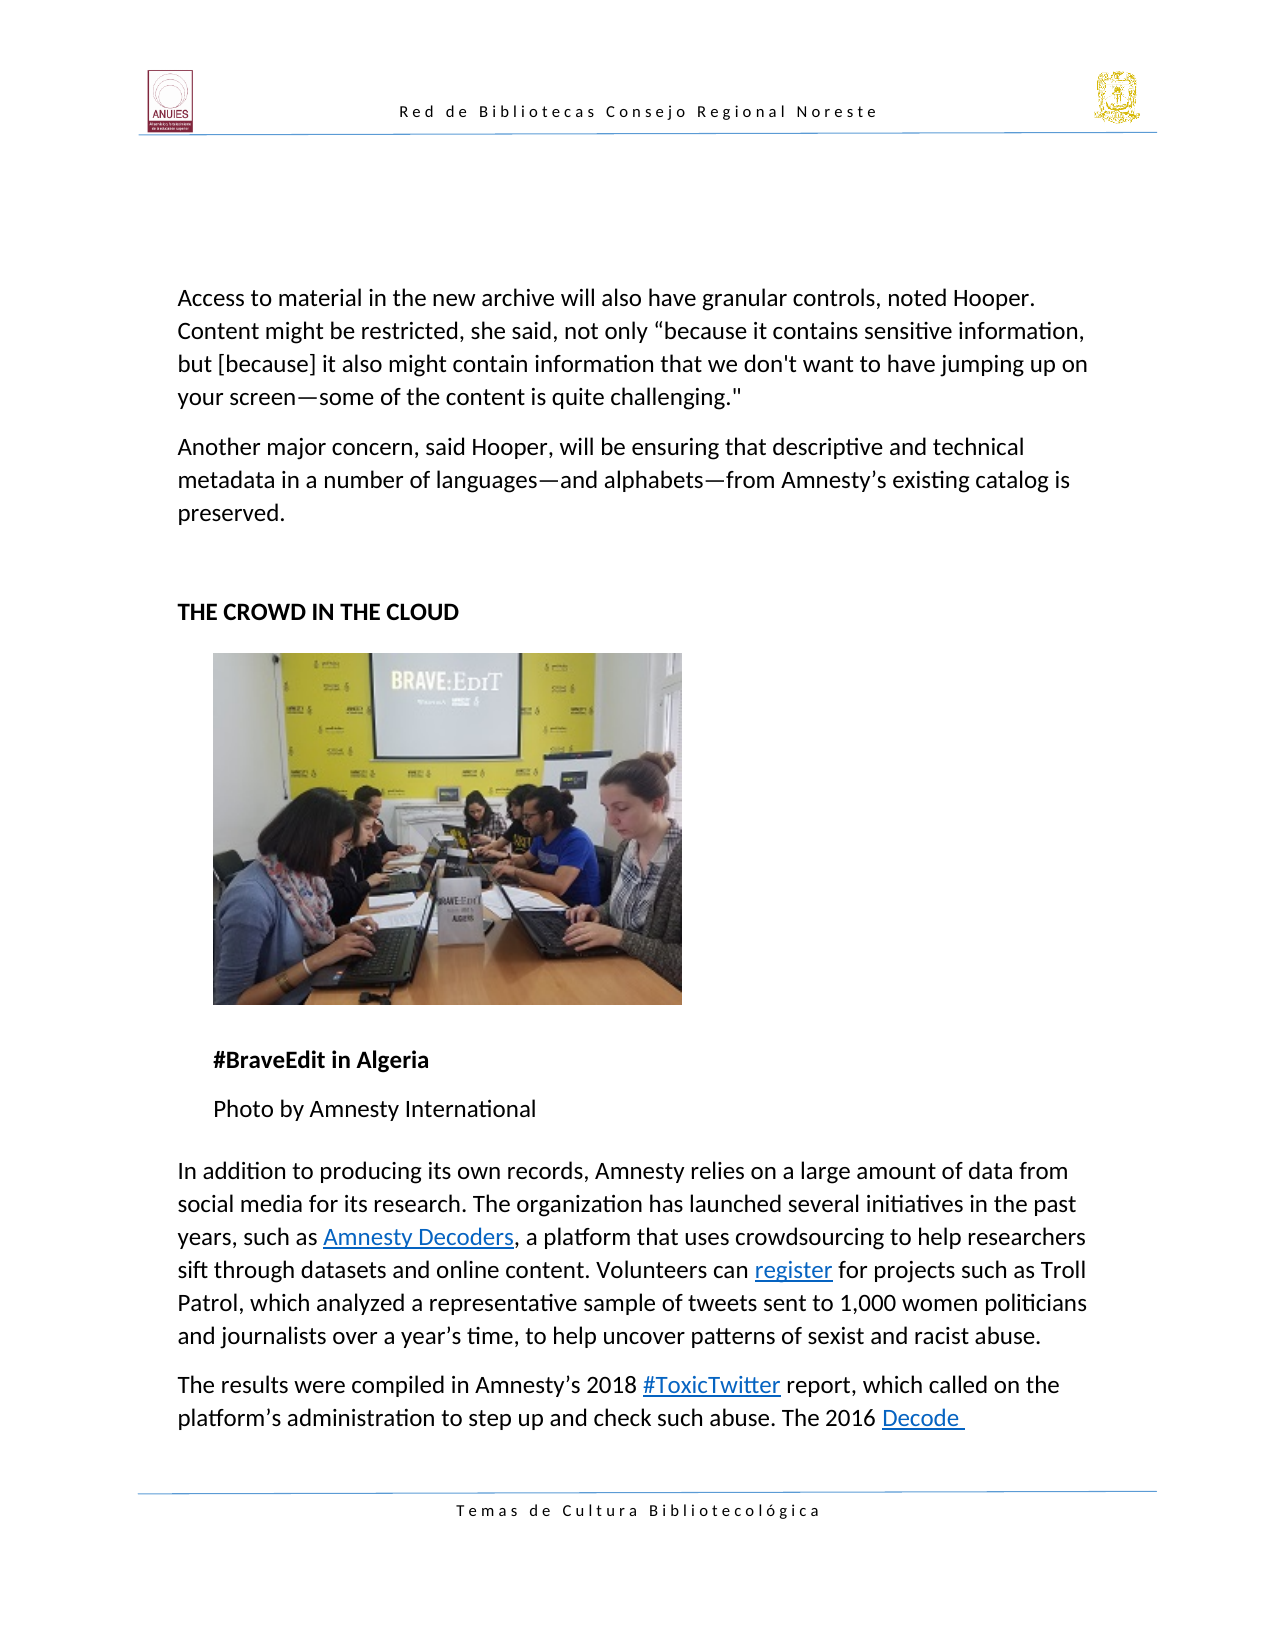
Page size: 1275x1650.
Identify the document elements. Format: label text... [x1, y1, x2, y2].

text In addition to producing its own records, Amnesty relies on a large amount of data from social media for its research. The organization has launched several initiatives in the past years, such as Amnesty Decoders, a platform that uses crowdsourcing to help researchers sift through datasets and online content. Volunteers can register for projects such as Troll Patrol, which analyzed a representative sample of tweets sent to 1,000 women politicians and journalists over a year’s time, to help uncover patterns of sexist and racist abuse. [177, 1155, 1098, 1350]
picture [138, 69, 202, 133]
text THE CROWD IN THE CLOUD [177, 596, 1098, 626]
table_header [201, 645, 776, 1036]
text Another major concern, said Hooper, will be ensuring that descriptive and technical metadata in a number of languages—and alphabets—from Amnesty’s existing catalog is preserved. [177, 431, 1098, 527]
text Access to material in the new archive will also have granular controls, noted Hooper. Content might be restricted, she said, not only “because it contains sensitive information, but [because] it also might contain information that we don't want to have jumping up on your screen—some of the content is quite challenging." [177, 282, 1098, 412]
picture [1092, 69, 1141, 125]
table_cell #BraveEdit in Algeria Photo by Amnesty International [201, 1036, 776, 1155]
picture [213, 653, 682, 1005]
